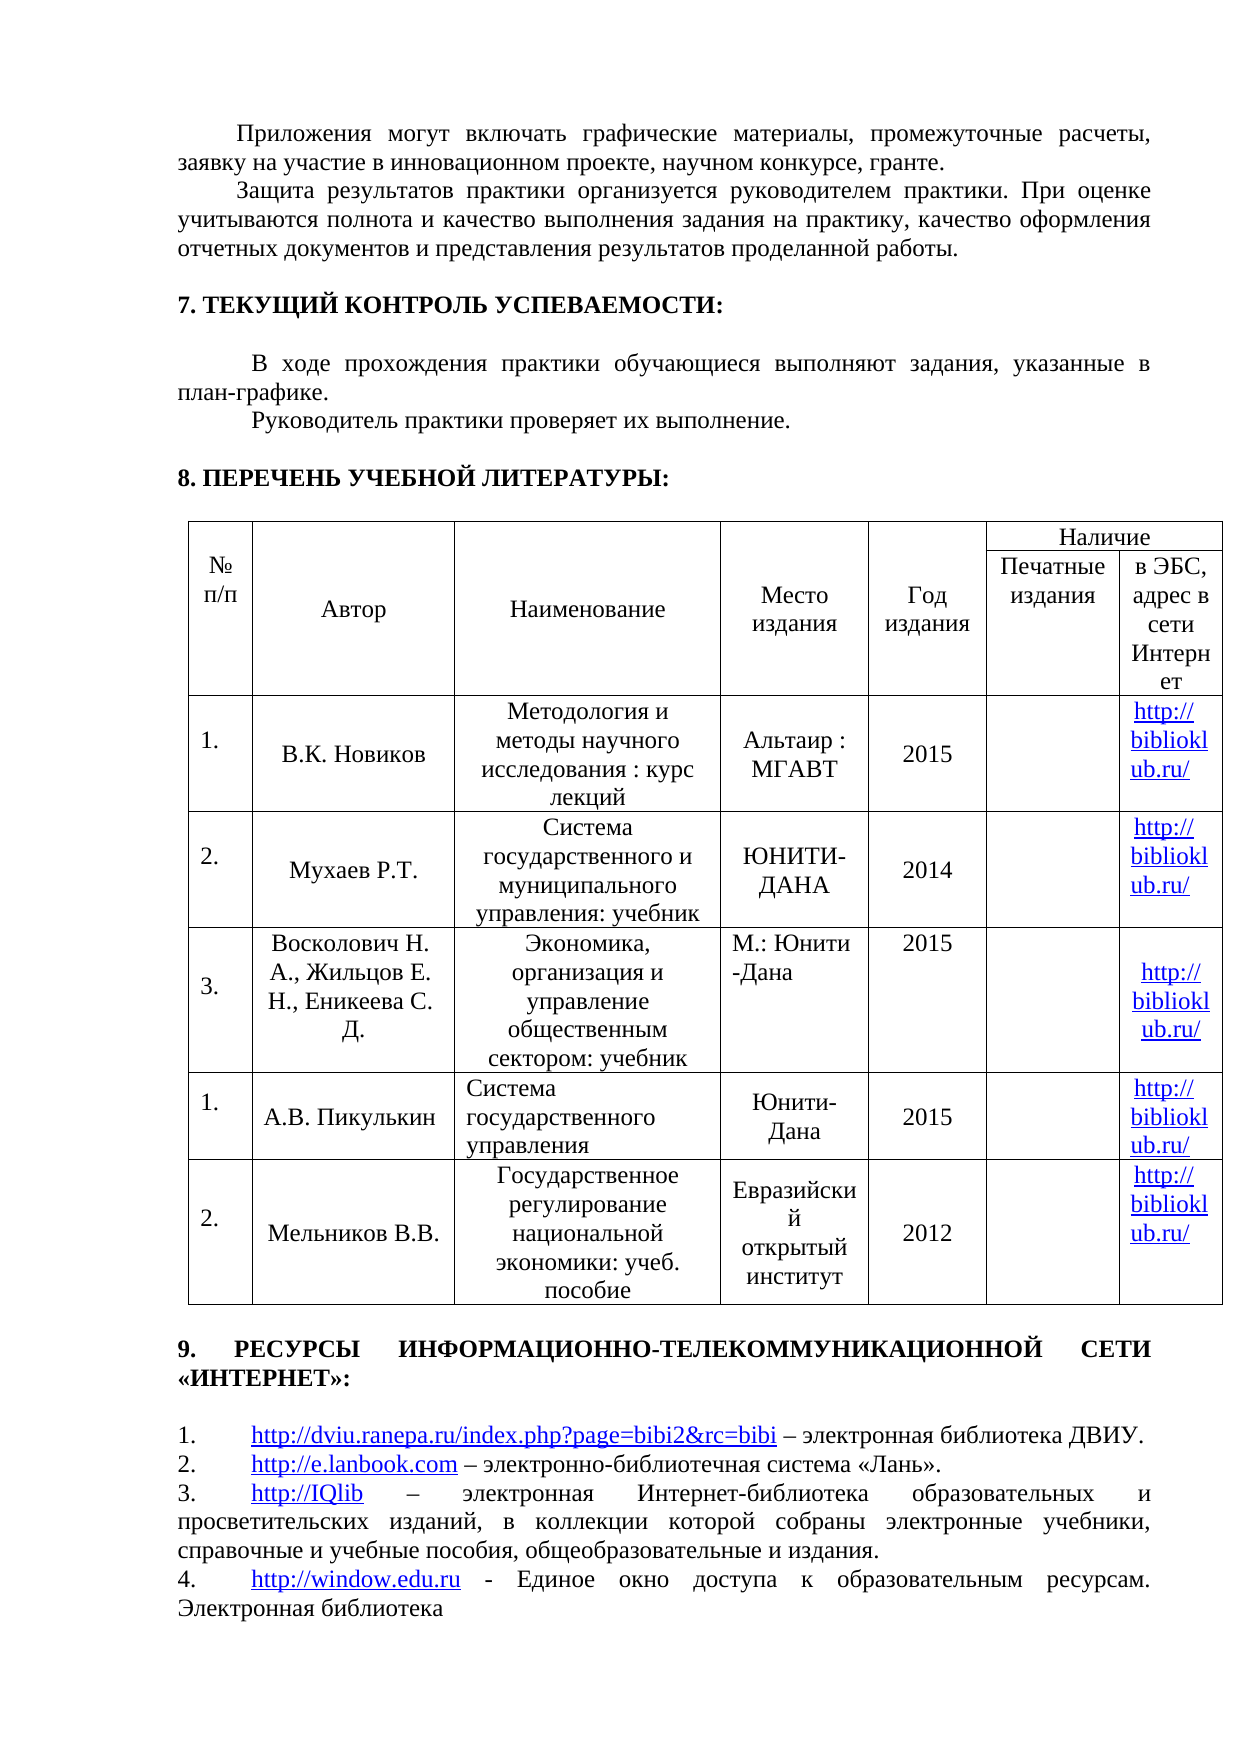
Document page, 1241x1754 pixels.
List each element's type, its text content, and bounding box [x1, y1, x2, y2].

table_header Место издания [721, 522, 868, 695]
text Защита результатов практики организуется руководителем практики. При оценке учитываются полнота и качество выполнения задания на практику, качество оформления отчетных документов и представления результатов проделанной работы. [177, 176, 1152, 262]
subtitle 8. ПЕРЕЧЕНЬ УЧЕБНОЙ ЛИТЕРАТУРЫ: [177, 463, 1152, 492]
table_cell Восколович Н. А., Жильцов Е. Н., Еникеева С. Д. [253, 928, 454, 1072]
table_header Год издания [869, 522, 986, 695]
table_cell Государственное регулирование национальной экономики: учеб. пособие [455, 1160, 720, 1304]
table_cell Экономика, организация и управление общественным сектором: учебник [455, 928, 720, 1072]
table_cell Мельников В.В. [253, 1160, 454, 1304]
table_cell [987, 1160, 1119, 1304]
table_cell [189, 928, 252, 1072]
list http://window.edu.ru - Единое окно доступа к образовательным ресурсам. Электронная библиотека [177, 1564, 1152, 1621]
table_cell Методология и методы научного исследования : курс лекций [455, 696, 720, 811]
table_cell Евразийский открытый институт [721, 1160, 868, 1304]
subtitle 7. ТЕКУЩИЙ КОНТРОЛЬ УСПЕВАЕМОСТИ: [177, 291, 1152, 319]
subtitle 9. РЕСУРСЫ ИНФОРМАЦИОННО-ТЕЛЕКОММУНИКАЦИОННОЙ СЕТИ «ИНТЕРНЕТ»: [177, 1334, 1152, 1391]
table_cell в ЭБС, адрес в сети Интернет [1120, 551, 1222, 695]
table_cell [189, 696, 252, 811]
table_cell http://biblioklub.ru/ [1120, 812, 1222, 927]
list В ходе прохождения практики обучающиеся выполняют задания, указанные в план-графике. [177, 348, 1152, 406]
table_cell [189, 1160, 252, 1304]
table_header Наименование [455, 522, 720, 695]
table_cell http://biblioklub.ru/ [1120, 696, 1222, 811]
table_cell http://biblioklub.ru/ [1120, 1160, 1222, 1304]
table_cell 2014 [869, 812, 986, 927]
text Приложения могут включать графические материалы, промежуточные расчеты, заявку на участие в инновационном проекте, научном конкурсе, гранте. [177, 118, 1152, 176]
table_cell http://biblioklub.ru/ [1120, 1073, 1222, 1159]
table_cell 2015 [869, 928, 986, 1072]
table_cell М.: Юнити-Дана [721, 928, 868, 1072]
table_cell [987, 1073, 1119, 1159]
table_cell Мухаев Р.Т. [253, 812, 454, 927]
list http://dviu.ranepa.ru/index.php?page=bibi2&rc=bibi – электронная библиотека ДВИУ. [177, 1420, 1152, 1449]
table_cell 2015 [869, 696, 986, 811]
table_cell Юнити-Дана [721, 1073, 868, 1159]
table_cell В.К. Новиков [253, 696, 454, 811]
table_header Наличие [987, 522, 1222, 550]
table_cell ЮНИТИ-ДАНА [721, 812, 868, 927]
table_cell [189, 1073, 252, 1159]
table_header Автор [253, 522, 454, 695]
table_cell [987, 812, 1119, 927]
table_cell 2012 [869, 1160, 986, 1304]
table_cell Печатные издания [987, 551, 1119, 695]
table_cell [189, 812, 252, 927]
table_cell Система государственного управления [455, 1073, 720, 1159]
list Руководитель практики проверяет их выполнение. [177, 406, 1152, 434]
table_cell 2015 [869, 1073, 986, 1159]
list http://e.lanbook.com – электронно-библиотечная система «Лань». [177, 1449, 1152, 1478]
table_cell А.В. Пикулькин [253, 1073, 454, 1159]
table_cell Альтаир : МГАВТ [721, 696, 868, 811]
table_cell http://biblioklub.ru/ [1120, 928, 1222, 1072]
list http://IQlib – электронная Интернет-библиотека образовательных и просветительских изданий, в коллекции которой собраны электронные учебники, справочные и учебные пособия, общеобразовательные и издания. [177, 1478, 1152, 1564]
table_cell [987, 696, 1119, 811]
table_cell [987, 928, 1119, 1072]
table_header № п/п [189, 522, 252, 695]
table_cell Система государственного и муниципального управления: учебник [455, 812, 720, 927]
